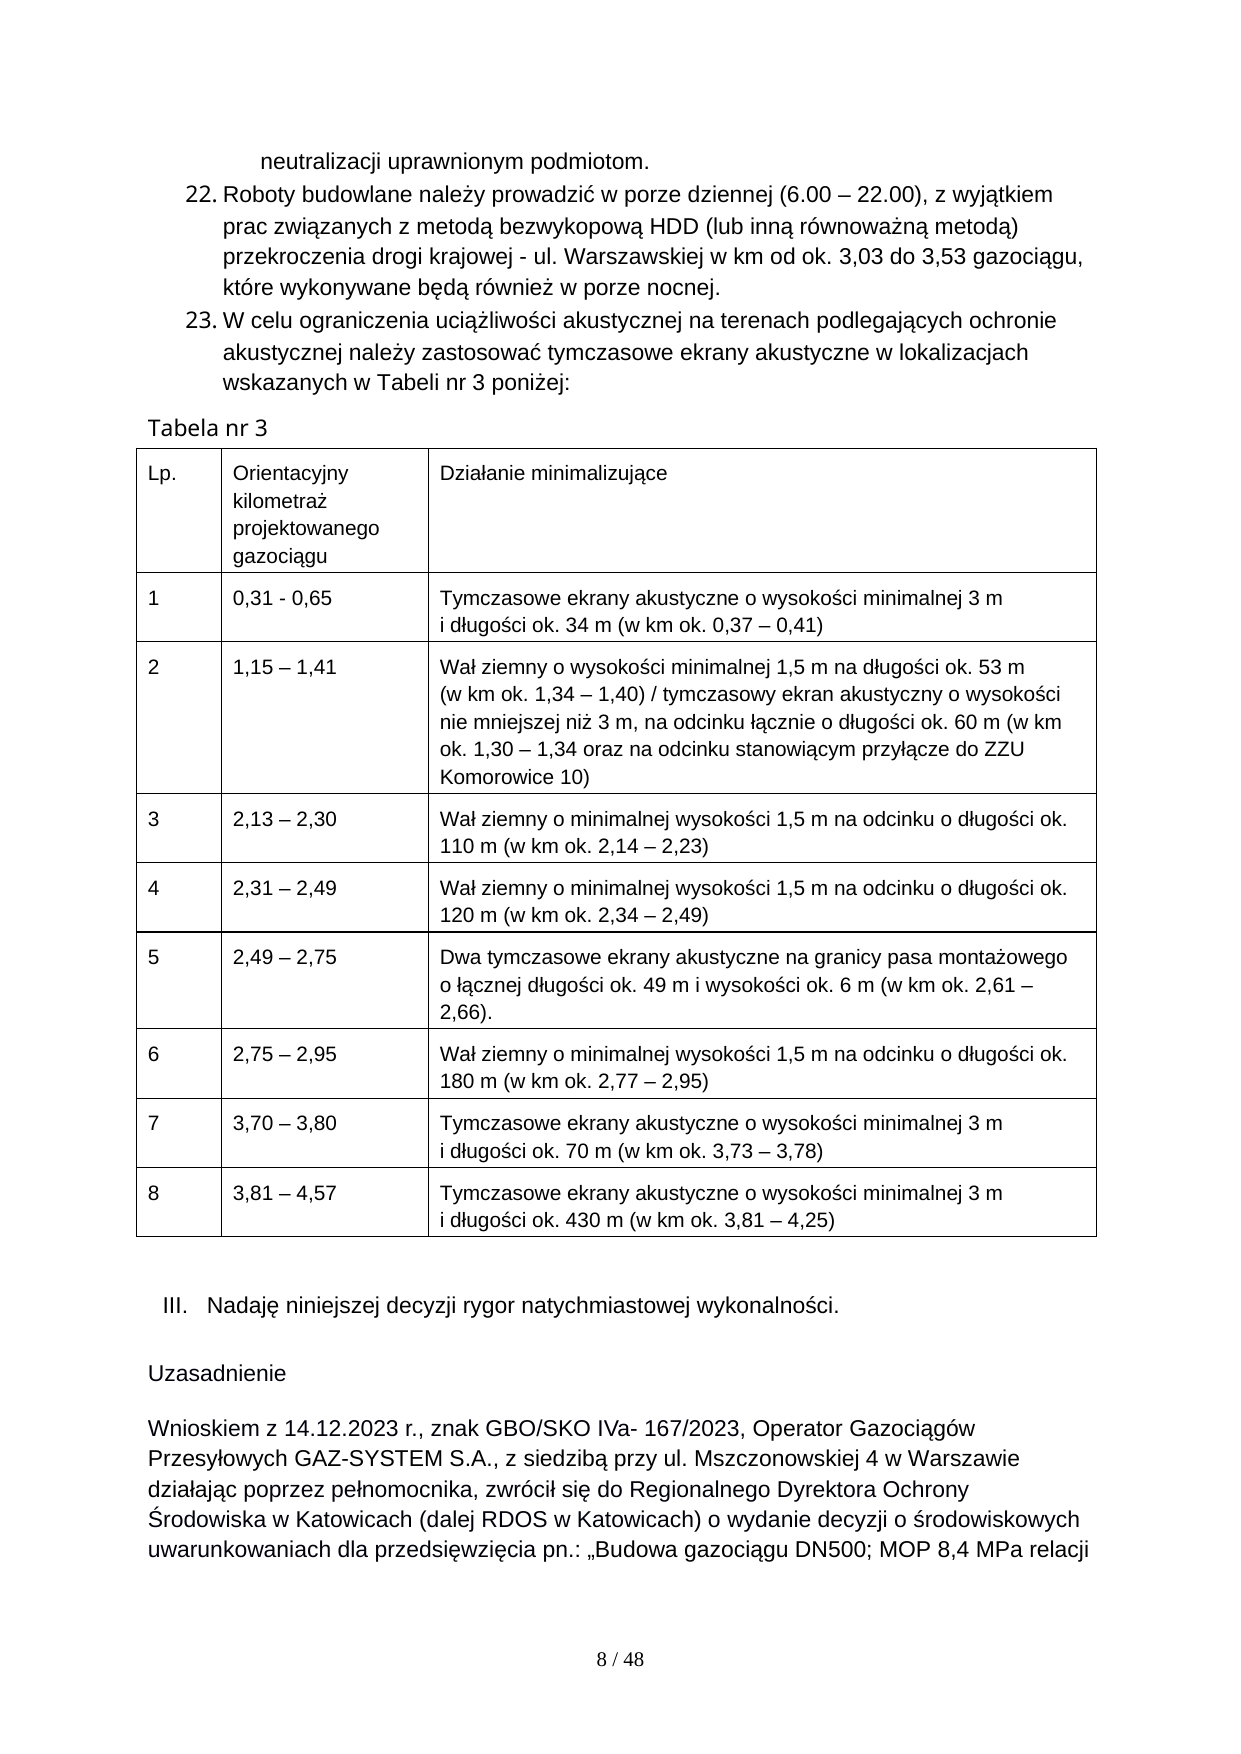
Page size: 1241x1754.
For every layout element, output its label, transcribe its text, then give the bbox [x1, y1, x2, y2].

table_cell 3 [137, 794, 221, 862]
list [223, 148, 1093, 174]
table_cell 6 [137, 1029, 221, 1097]
table_cell Wał ziemny o minimalnej wysokości 1,5 m na odcinku o długości ok. 120 m (w km ok. 2,34 – 2,49) [429, 863, 1096, 931]
table_cell 1,15 – 1,41 [222, 642, 428, 793]
table_cell 1 [137, 573, 221, 641]
table_cell 5 [137, 933, 221, 1028]
table_cell 4 [137, 863, 221, 931]
list W celu ograniczenia uciążliwości akustycznej na terenach podlegających ochronie akustycznej należy zastosować tymczasowe ekrany akustyczne w lokalizacjach wskazanych w Tabeli nr 3 poniżej: [185, 304, 1093, 395]
table_cell Wał ziemny o minimalnej wysokości 1,5 m na odcinku o długości ok. 180 m (w km ok. 2,77 – 2,95) [429, 1029, 1096, 1097]
table_cell Tymczasowe ekrany akustyczne o wysokości minimalnej 3 m i długości ok. 430 m (w km ok. 3,81 – 4,25) [429, 1168, 1096, 1236]
table_cell 8 [137, 1168, 221, 1236]
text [148, 1415, 1093, 1562]
table_header Lp. [137, 449, 221, 572]
table_cell Tymczasowe ekrany akustyczne o wysokości minimalnej 3 m i długości ok. 34 m (w km ok. 0,37 – 0,41) [429, 573, 1096, 641]
table_header Orientacyjny kilometraż projektowanego gazociągu [222, 449, 428, 572]
table_cell 7 [137, 1099, 221, 1167]
text Uzasadnienie [148, 1360, 1093, 1386]
text Tabela nr 3 [148, 412, 1093, 443]
table_cell Wał ziemny o wysokości minimalnej 1,5 m na długości ok. 53 m (w km ok. 1,34 – 1,40) / tymczasowy ekran akustyczny o wysokości nie mniejszej niż 3 m, na odcinku łącznie o długości ok. 60 m (w km ok. 1,30 – 1,34 oraz na odcinku stanowiącym przyłącze do ZZU Komorowice 10) [429, 642, 1096, 793]
table_cell 3,81 – 4,57 [222, 1168, 428, 1236]
table_cell Dwa tymczasowe ekrany akustyczne na granicy pasa montażowego o łącznej długości ok. 49 m i wysokości ok. 6 m (w km ok. 2,61 – 2,66). [429, 933, 1096, 1028]
table_cell Tymczasowe ekrany akustyczne o wysokości minimalnej 3 m i długości ok. 70 m (w km ok. 3,73 – 3,78) [429, 1099, 1096, 1167]
table_cell 2,31 – 2,49 [222, 863, 428, 931]
table_cell 3,70 – 3,80 [222, 1099, 428, 1167]
table_cell 0,31 - 0,65 [222, 573, 428, 641]
list Roboty budowlane należy prowadzić w porze dziennej (6.00 – 22.00), z wyjątkiem prac związanych z metodą bezwykopową HDD (lub inną równoważną metodą) przekroczenia drogi krajowej - ul. Warszawskiej w km od ok. 3,03 do 3,53 gazociągu, które wykonywane będą również w porze nocnej. [185, 178, 1093, 300]
table_cell 2,49 – 2,75 [222, 933, 428, 1028]
table_cell 2,13 – 2,30 [222, 794, 428, 862]
table_cell 2 [137, 642, 221, 793]
table_header Działanie minimalizujące [429, 449, 1096, 572]
table_cell Wał ziemny o minimalnej wysokości 1,5 m na odcinku o długości ok. 110 m (w km ok. 2,14 – 2,23) [429, 794, 1096, 862]
table_cell 2,75 – 2,95 [222, 1029, 428, 1097]
list Nadaję niniejszej decyzji rygor natychmiastowej wykonalności. [162, 1292, 1093, 1319]
